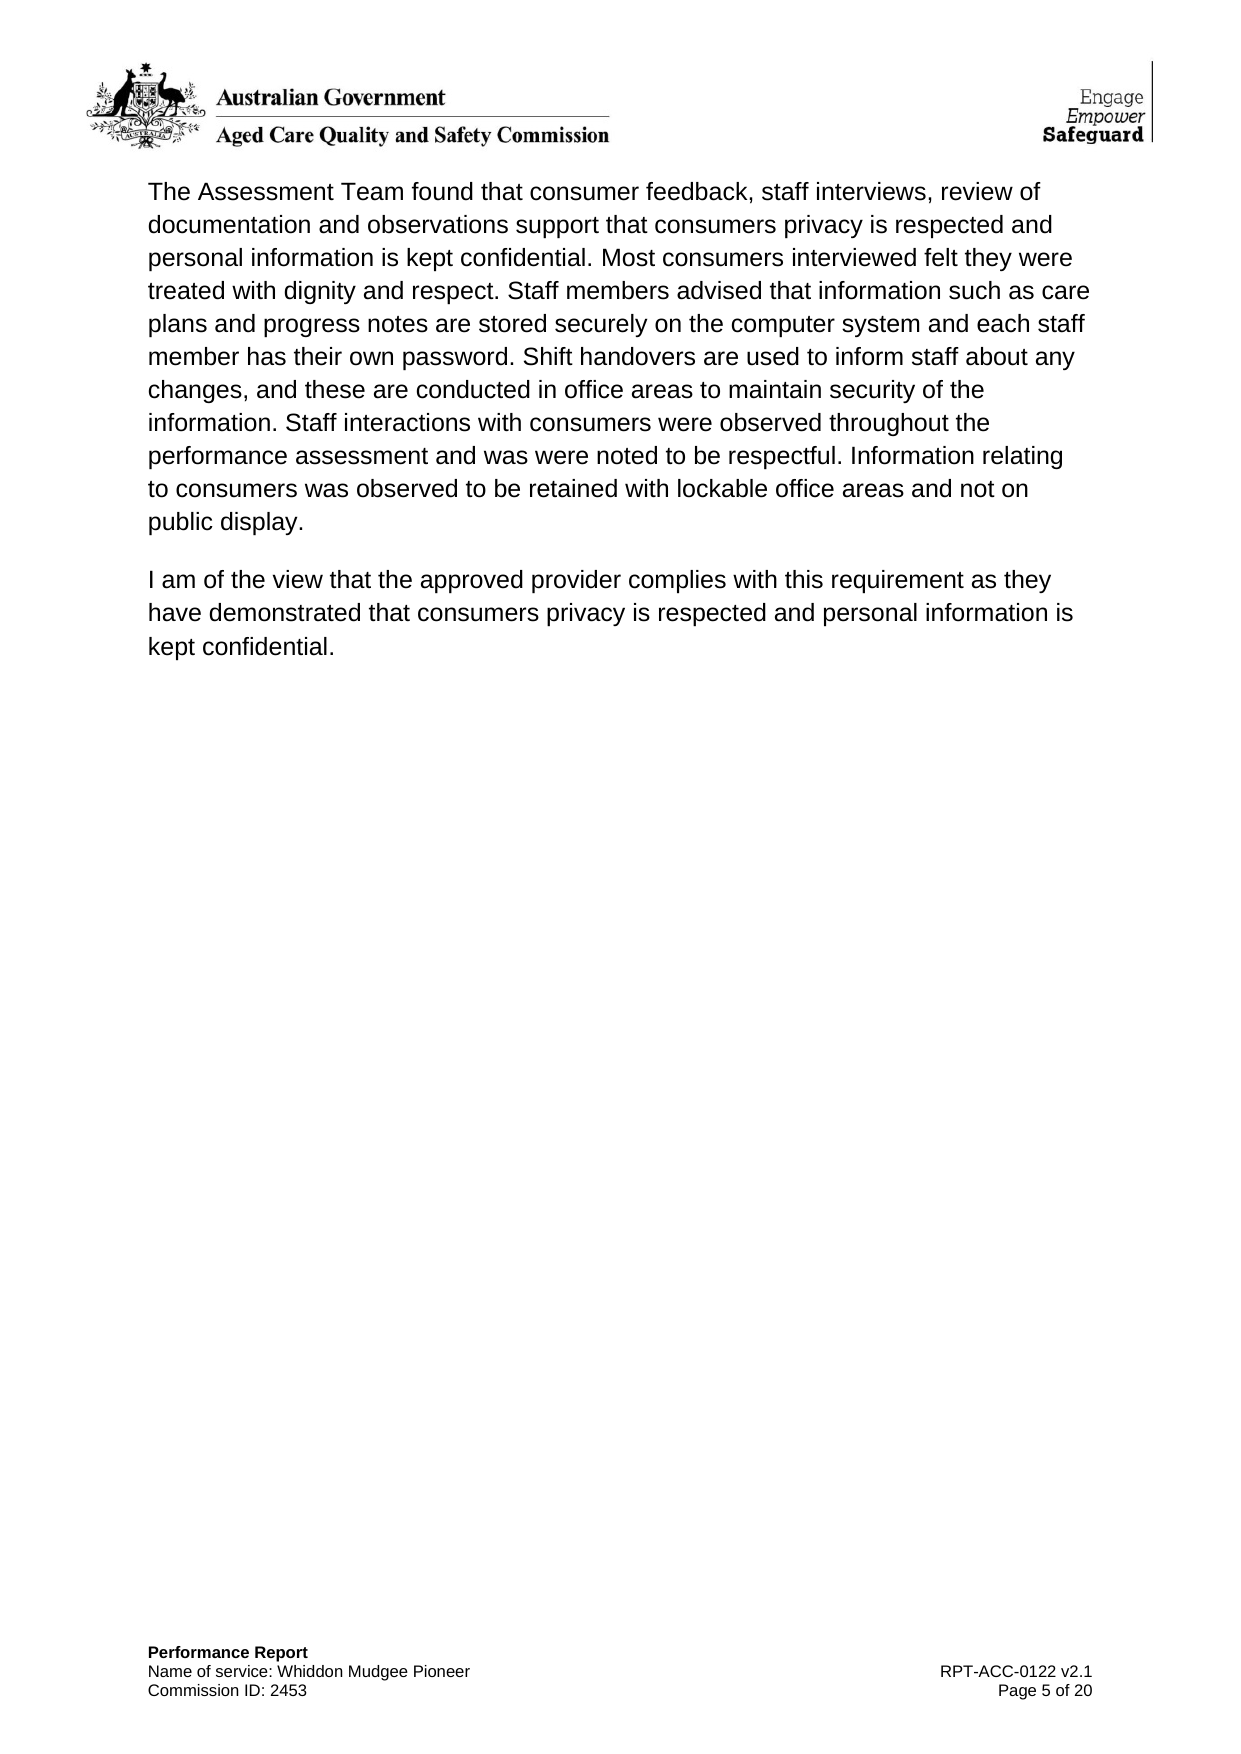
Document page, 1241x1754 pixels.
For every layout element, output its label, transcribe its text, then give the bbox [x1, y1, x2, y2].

picture [0, 1, 1241, 170]
text I am of the view that the approved provider complies with this requirement as they have demonstrated that consumers privacy is respected and personal information is kept confidential. [148, 565, 1092, 660]
text The Assessment Team found that consumer feedback, staff interviews, review of documentation and observations support that consumers privacy is respected and personal information is kept confidential. Most consumers interviewed felt they were treated with dignity and respect. Staff members advised that information such as care plans and progress notes are stored securely on the computer system and each staff member has their own password. Shift handovers are used to inform staff about any changes, and these are conducted in office areas to maintain security of the information. Staff interactions with consumers were observed throughout the performance assessment and was were noted to be respectful. Information relating to consumers was observed to be retained with lockable office areas and not on public display. [148, 177, 1092, 536]
